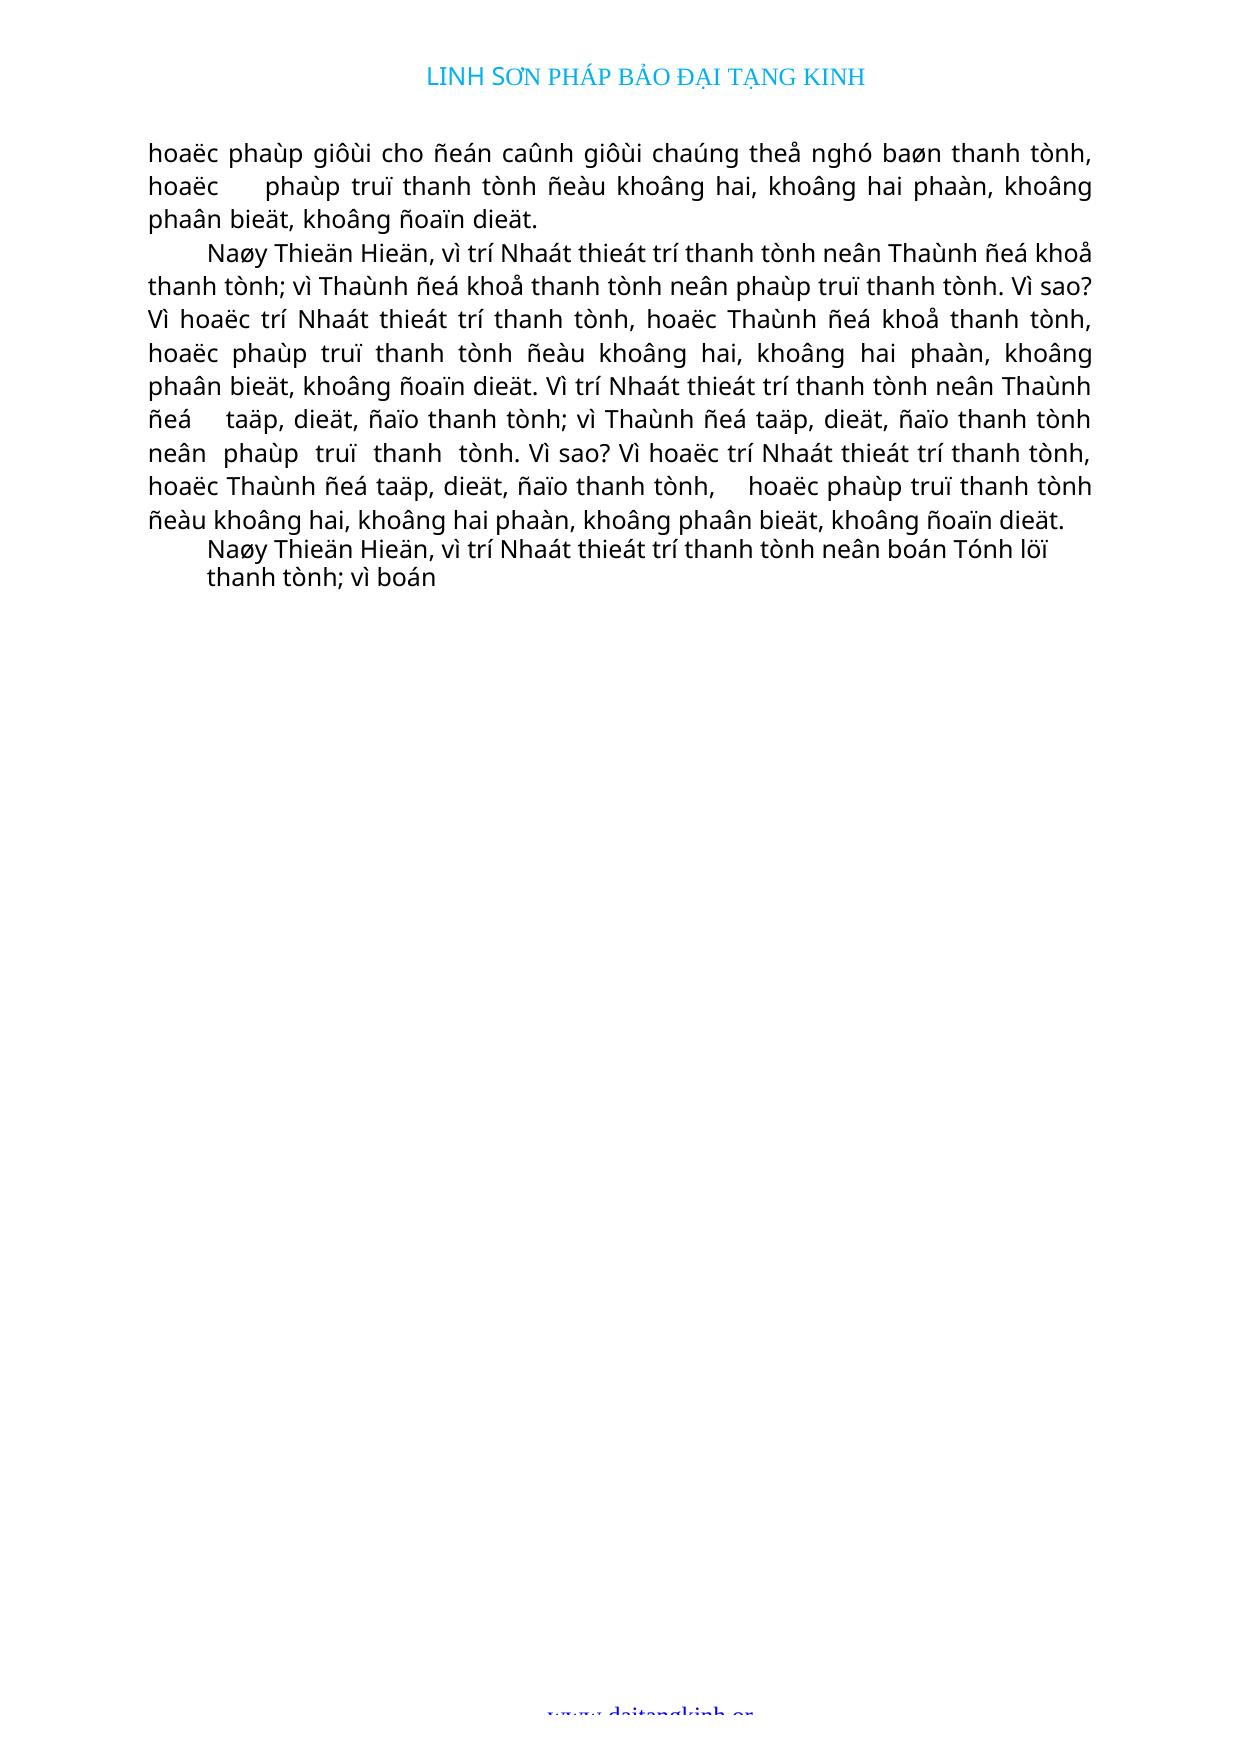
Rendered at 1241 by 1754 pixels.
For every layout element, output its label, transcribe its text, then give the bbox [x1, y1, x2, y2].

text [148, 135, 1093, 236]
text Naøy Thieän Hieän, vì trí Nhaát thieát trí thanh tònh neân Thaùnh ñeá khoå thanh tònh; vì Thaùnh ñeá khoå thanh tònh neân phaùp truï thanh tònh. Vì sao? Vì hoaëc trí Nhaát thieát trí thanh tònh, hoaëc Thaùnh ñeá khoå thanh tònh, hoaëc phaùp truï thanh tònh ñeàu khoâng hai, khoâng hai phaàn, khoâng phaân bieät, khoâng ñoaïn dieät. Vì trí Nhaát thieát trí thanh tònh neân Thaùnh ñeá taäp, dieät, ñaïo thanh tònh; vì Thaùnh ñeá taäp, dieät, ñaïo thanh tònh neân phaùp truï thanh tònh. Vì sao? Vì hoaëc trí Nhaát thieát trí thanh tònh, hoaëc Thaùnh ñeá taäp, dieät, ñaïo thanh tònh, hoaëc phaùp truï thanh tònh ñeàu khoâng hai, khoâng hai phaàn, khoâng phaân bieät, khoâng ñoaïn dieät. [148, 236, 1093, 536]
text Naøy Thieän Hieän, vì trí Nhaát thieát trí thanh tònh neân boán Tónh löï thanh tònh; vì boán [207, 536, 1105, 592]
